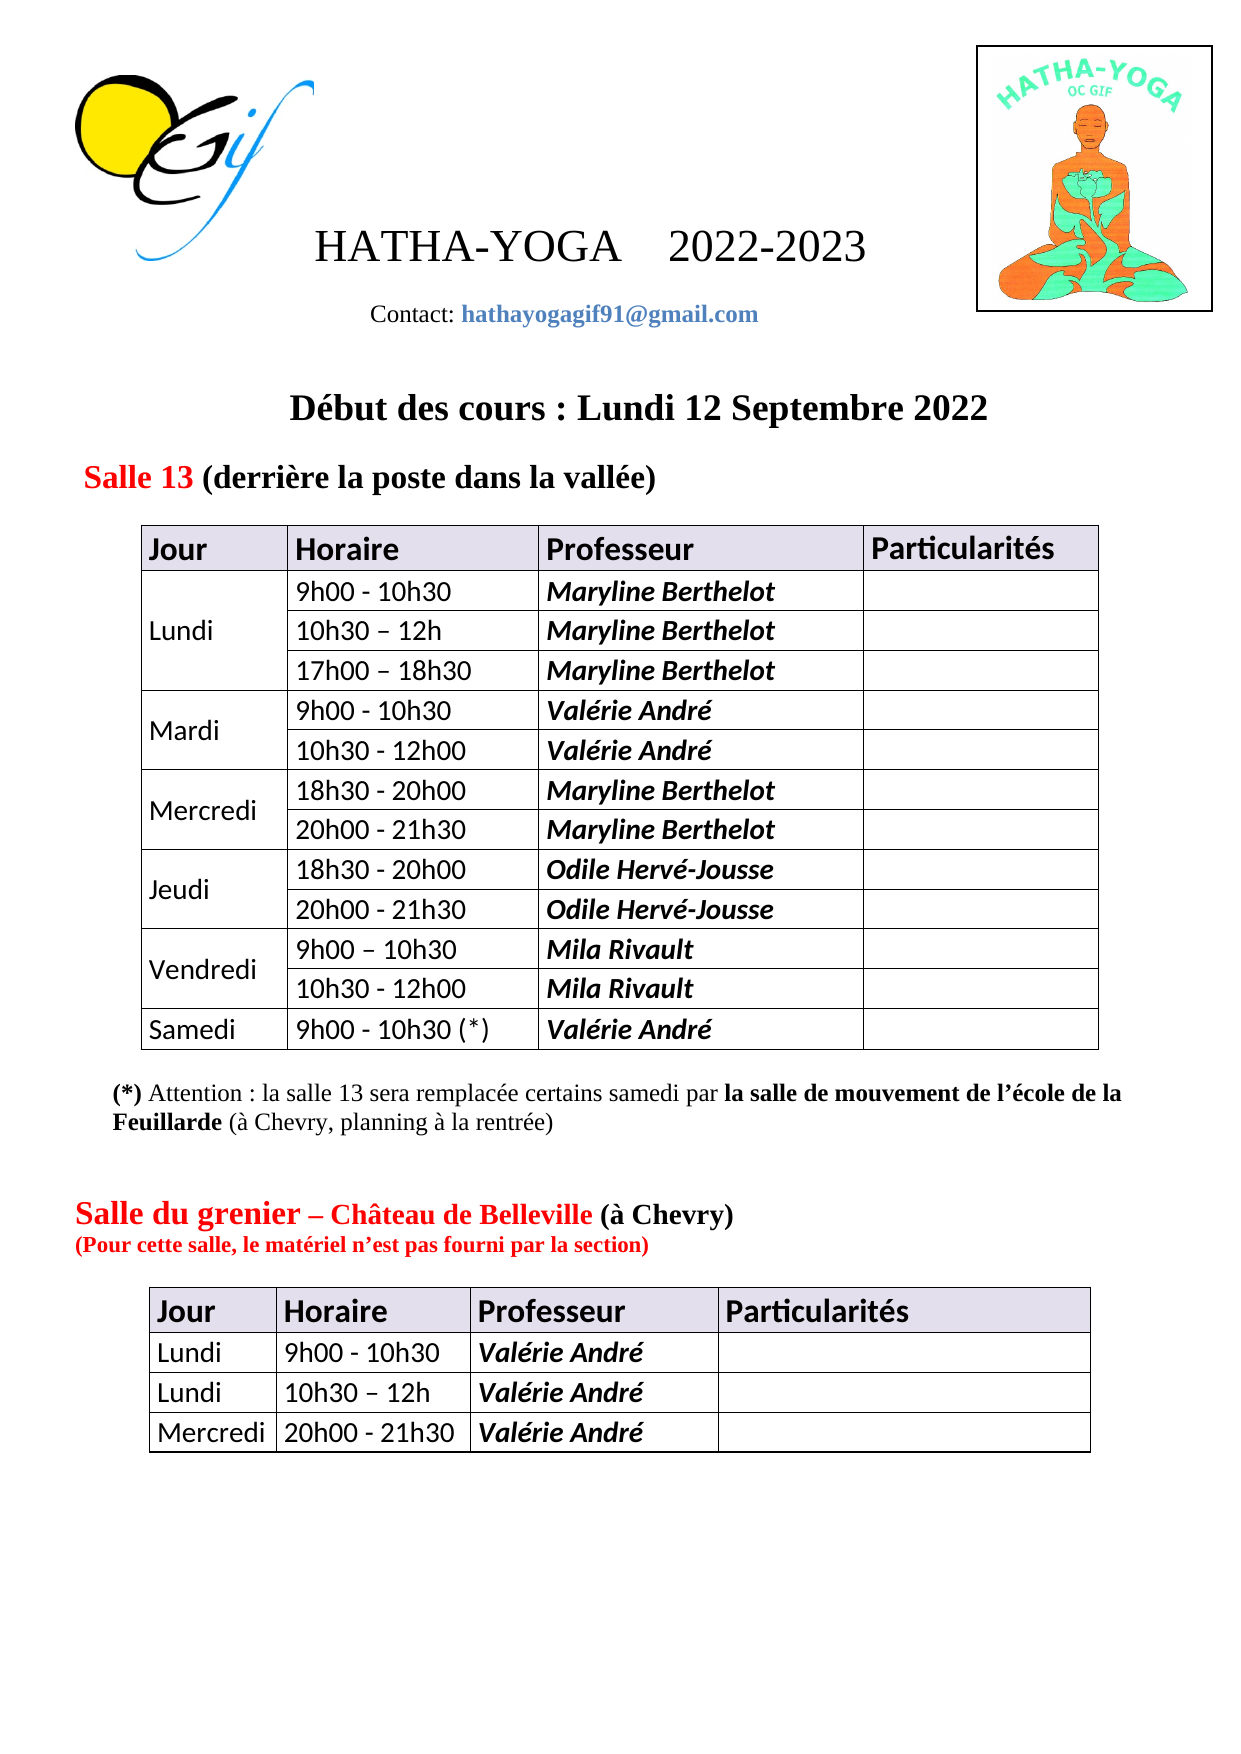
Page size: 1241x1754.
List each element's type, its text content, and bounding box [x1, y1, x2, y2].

table_cell 18h30 - 20h00 [288, 770, 538, 809]
table_cell [864, 850, 1098, 888]
table_cell [719, 1373, 1090, 1412]
table_cell 9h00 - 10h30 [288, 691, 538, 729]
table_cell Lundi [150, 1373, 276, 1412]
table_cell Mila Rivault [539, 969, 863, 1008]
table_cell 10h30 - 12h00 [288, 969, 538, 1008]
table_cell Odile Hervé-Jousse [539, 890, 863, 928]
table_cell Jeudi [142, 850, 287, 928]
table_cell Mercredi [142, 770, 287, 849]
table_header Horaire [277, 1288, 470, 1332]
picture [992, 53, 1191, 304]
text Salle du grenier – Château de Belleville (à Chevry) [75, 1193, 1165, 1232]
table_cell 10h30 – 12h [277, 1373, 470, 1412]
table_cell 20h00 - 21h30 [288, 810, 538, 849]
table_cell [864, 810, 1098, 849]
table_cell Valérie André [539, 1009, 863, 1048]
table_cell [864, 691, 1098, 729]
subtitle Début des cours : Lundi 12 Septembre 2022 [112, 386, 1165, 429]
table_cell 18h30 - 20h00 [288, 850, 538, 888]
table_header Professeur [471, 1288, 718, 1332]
table_cell Valérie André [539, 730, 863, 769]
table_header Particularités [719, 1288, 1090, 1332]
table_cell [864, 730, 1098, 769]
table_header Particularités [864, 526, 1098, 570]
table_cell 20h00 - 21h30 [288, 890, 538, 928]
table_cell Mila Rivault [539, 929, 863, 968]
table_cell 9h00 - 10h30 [288, 571, 538, 610]
table_cell [864, 969, 1098, 1008]
table_cell 9h00 - 10h30 (*) [288, 1009, 538, 1048]
table_cell [719, 1413, 1090, 1451]
table_cell Valérie André [471, 1413, 718, 1451]
table_header Horaire [288, 526, 538, 570]
table_cell [864, 770, 1098, 809]
table_header Jour [142, 526, 287, 570]
table_cell Lundi [150, 1333, 276, 1372]
table_cell 10h30 - 12h00 [288, 730, 538, 769]
table_cell Samedi [142, 1009, 287, 1048]
table_cell Maryline Berthelot [539, 571, 863, 610]
table_cell Maryline Berthelot [539, 611, 863, 650]
text Contact: hathayogagif91@gmail.com [112, 299, 1165, 328]
table_cell [719, 1333, 1090, 1372]
table_header Jour [150, 1288, 276, 1332]
table_cell [864, 611, 1098, 650]
table_cell Maryline Berthelot [539, 810, 863, 849]
table_cell [864, 1009, 1098, 1048]
table_header Professeur [539, 526, 863, 570]
table_cell 9h00 - 10h30 [277, 1333, 470, 1372]
table_cell Valérie André [471, 1373, 718, 1412]
table_cell Maryline Berthelot [539, 770, 863, 809]
picture [75, 75, 314, 261]
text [75, 1232, 1165, 1258]
table_cell 10h30 – 12h [288, 611, 538, 650]
table_cell Maryline Berthelot [539, 651, 863, 689]
table_cell Valérie André [539, 691, 863, 729]
table_cell 17h00 – 18h30 [288, 651, 538, 689]
table_cell [864, 651, 1098, 689]
text Salle 13 (derrière la poste dans la vallée) [75, 458, 1165, 496]
table_cell Mercredi [150, 1413, 276, 1451]
table_cell 20h00 - 21h30 [277, 1413, 470, 1451]
table_cell 9h00 – 10h30 [288, 929, 538, 968]
table_cell [864, 571, 1098, 610]
table_cell Odile Hervé-Jousse [539, 850, 863, 888]
table_cell Valérie André [471, 1333, 718, 1372]
table_cell Vendredi [142, 929, 287, 1008]
table_cell Mardi [142, 691, 287, 769]
table_cell [864, 929, 1098, 968]
table_cell Lundi [142, 571, 287, 689]
table_cell [864, 890, 1098, 928]
text (*) Attention : la salle 13 sera remplacée certains samedi par la salle de mouvement de l’école de la Feuillarde (à Chevry, planning à la rentrée) [112, 1078, 1165, 1136]
